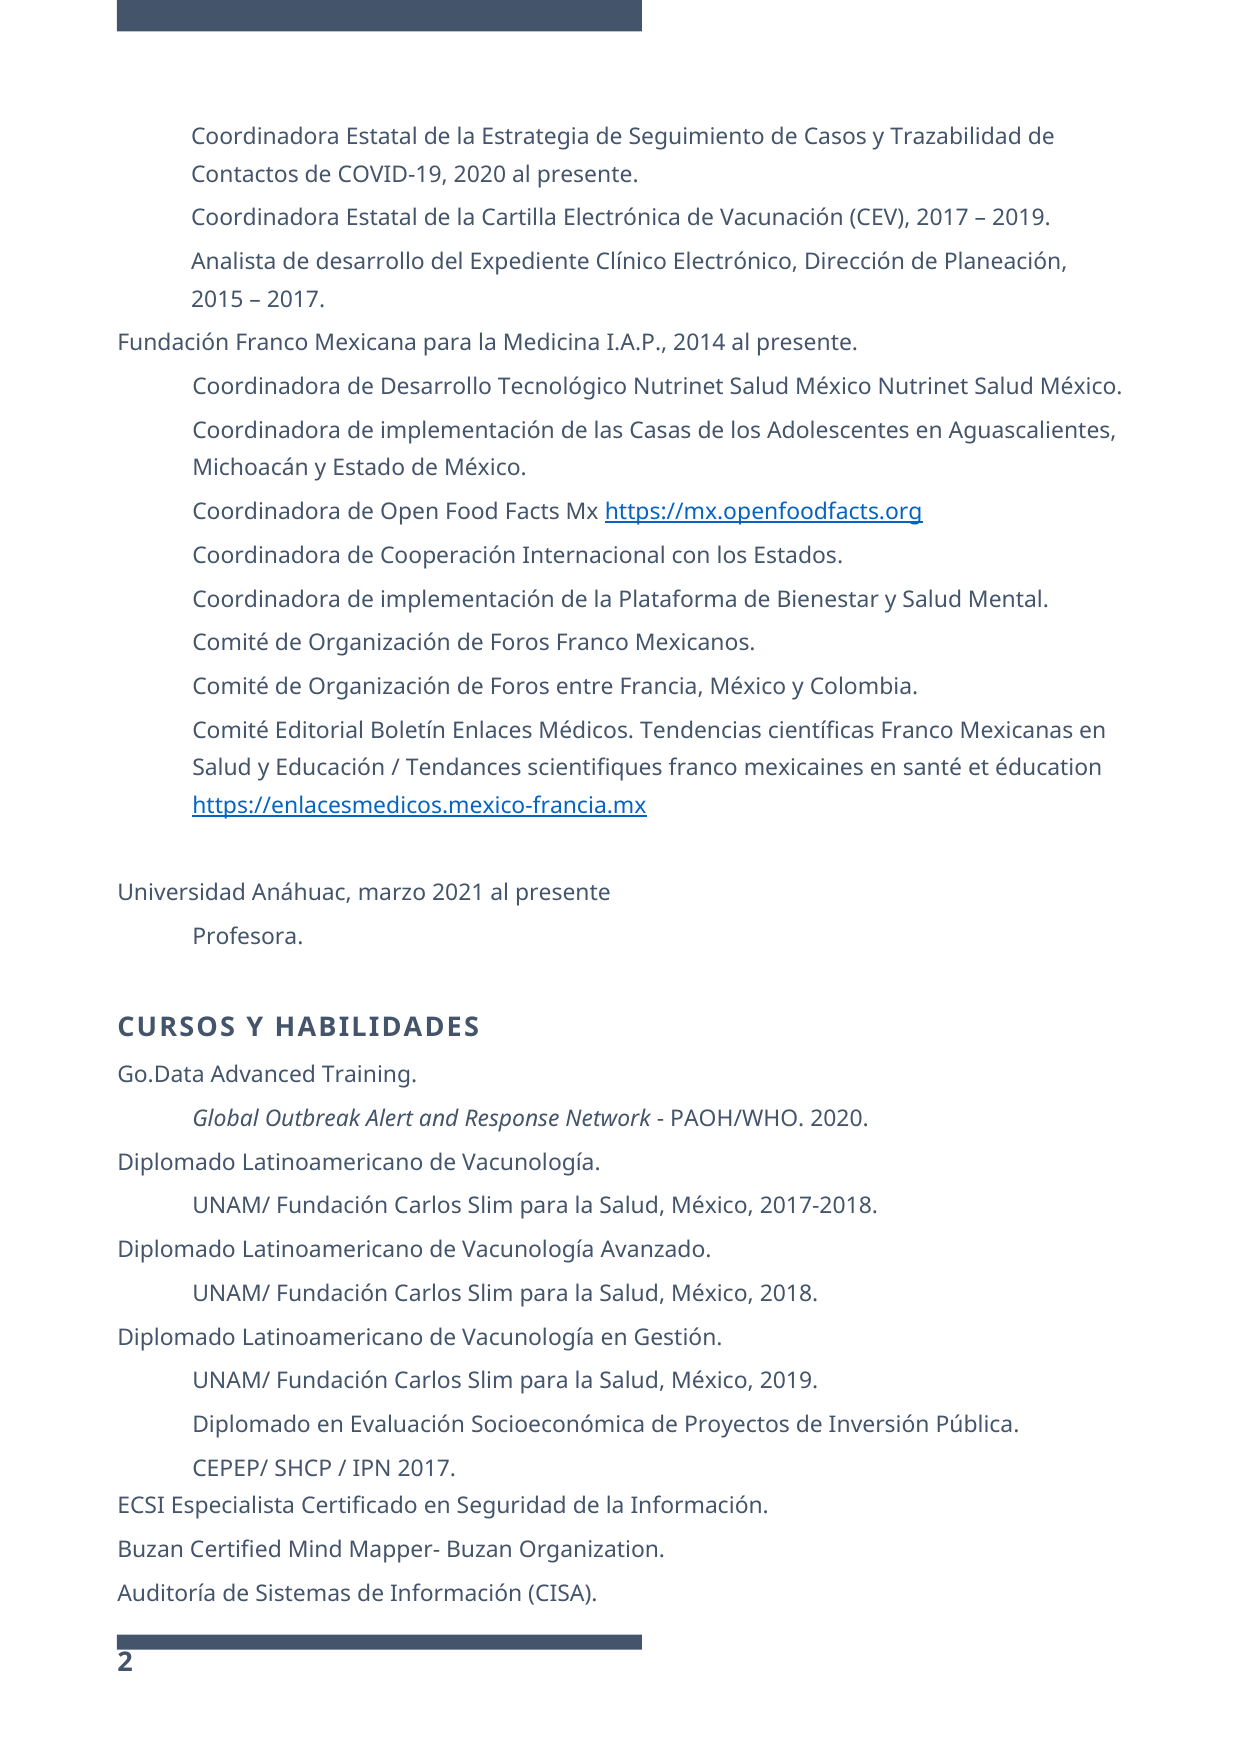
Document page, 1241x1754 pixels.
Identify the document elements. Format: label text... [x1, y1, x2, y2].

text Fundación Franco Mexicana para la Medicina I.A.P., 2014 al presente. [117, 326, 1123, 357]
text Diplomado Latinoamericano de Vacunología. [117, 1145, 1123, 1177]
text Coordinadora de implementación de las Casas de los Adolescentes en Aguascalientes, Michoacán y Estado de México. [192, 414, 1123, 482]
text Auditoría de Sistemas de Información (CISA). [117, 1577, 1123, 1608]
text CEPEP/ SHCP / IPN 2017. ECSI Especialista Certificado en Seguridad de la Información. [117, 1452, 1123, 1520]
text Diplomado Latinoamericano de Vacunología Avanzado. [117, 1233, 1123, 1264]
text Profesora. [117, 920, 1123, 951]
text Coordinadora Estatal de la Cartilla Electrónica de Vacunación (CEV), 2017 – 2019. [191, 201, 1123, 232]
text Diplomado Latinoamericano de Vacunología en Gestión. [117, 1320, 1123, 1352]
text Coordinadora de Desarrollo Tecnológico Nutrinet Salud México Nutrinet Salud México. [117, 370, 1180, 401]
text Coordinadora Estatal de la Estrategia de Seguimiento de Casos y Trazabilidad de Contactos de COVID-19, 2020 al presente. [191, 120, 1123, 189]
text Analista de desarrollo del Expediente Clínico Electrónico, Dirección de Planeación, 2015 – 2017. [191, 245, 1123, 314]
text Go.Data Advanced Training. [117, 1058, 1123, 1089]
text Universidad Anáhuac, marzo 2021 al presente [117, 876, 1123, 907]
text CURSOS Y HABILIDADES [117, 1007, 1123, 1044]
text Comité de Organización de Foros Franco Mexicanos. [117, 626, 1123, 657]
text Coordinadora de Cooperación Internacional con los Estados. [117, 539, 1123, 570]
text Coordinadora de Open Food Facts Mx https://mx.openfoodfacts.org [117, 495, 1123, 526]
text Comité Editorial Boletín Enlaces Médicos. Tendencias científicas Franco Mexicanas en Salud y Educación / Tendances scientifiques franco mexicaines en santé et éducation https://enlacesmedicos.mexico-francia.mx [192, 714, 1123, 820]
text Buzan Certified Mind Mapper- Buzan Organization. [117, 1533, 1123, 1564]
text UNAM/ Fundación Carlos Slim para la Salud, México, 2017-2018. [117, 1189, 1123, 1220]
text Diplomado en Evaluación Socioeconómica de Proyectos de Inversión Pública. [117, 1408, 1123, 1439]
text Comité de Organización de Foros entre Francia, México y Colombia. [117, 670, 1123, 701]
text Coordinadora de implementación de la Plataforma de Bienestar y Salud Mental. [117, 582, 1123, 614]
text UNAM/ Fundación Carlos Slim para la Salud, México, 2018. [117, 1277, 1123, 1308]
text Global Outbreak Alert and Response Network - PAOH/WHO. 2020. [117, 1102, 1123, 1133]
text UNAM/ Fundación Carlos Slim para la Salud, México, 2019. [117, 1364, 1123, 1395]
